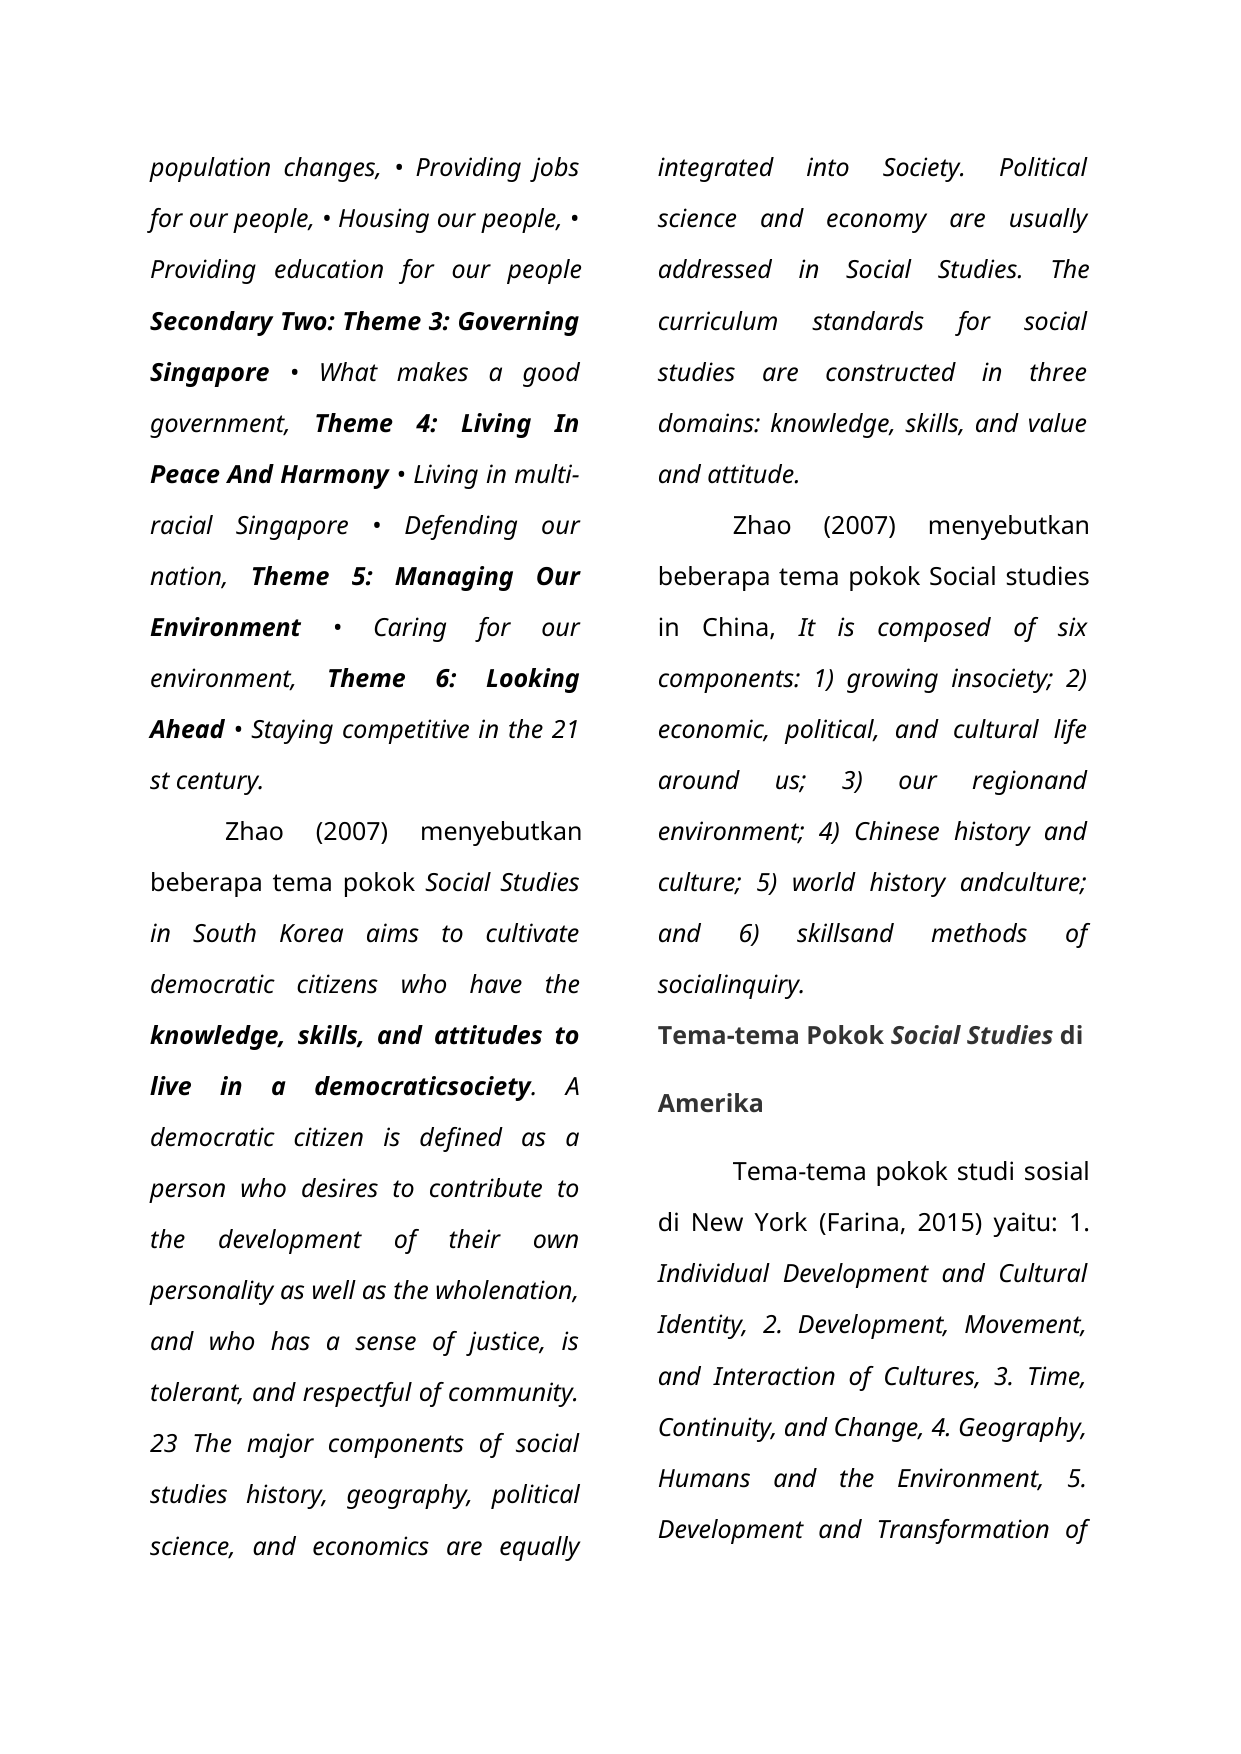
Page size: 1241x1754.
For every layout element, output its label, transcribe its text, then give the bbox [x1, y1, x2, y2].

text Zhao (2007) menyebutkan beberapa tema pokok Social Studies in South Korea aims to cultivate democratic citizens who have the knowledge, skills, and attitudes to live in a democraticsociety. A democratic citizen is defined as a person who desires to contribute to the development of their own personality as well as the wholenation, and who has a sense of justice, is tolerant, and respectful of community. 23 The major components of social studies history, geography, political science, and economics are equally integrated into Society. Political science and economy are usually addressed in Social Studies. The curriculum standards for social studies are constructed in three domains: knowledge, skills, and value and attitude. [150, 813, 583, 1562]
text Tema-tema Pokok Social Studies di Amerika [658, 1018, 1090, 1120]
text Zhao (2007) menyebutkan beberapa tema pokok Social Studies in South Korea aims to cultivate democratic citizens who have the knowledge, skills, and attitudes to live in a democraticsociety. A democratic citizen is defined as a person who desires to contribute to the development of their own personality as well as the wholenation, and who has a sense of justice, is tolerant, and respectful of community. 23 The major components of social studies history, geography, political science, and economics are equally integrated into Society. Political science and economy are usually addressed in Social Studies. The curriculum standards for social studies are constructed in three domains: knowledge, skills, and value and attitude. [658, 150, 1090, 490]
text Zhao (2007) menyebutkan beberapa tema pokok Social studies in China, It is composed of six components: 1) growing insociety; 2) economic, political, and cultural life around us; 3) our regionand environment; 4) Chinese history and culture; 5) world history andculture; and 6) skillsand methods of socialinquiry. [658, 507, 1090, 1001]
